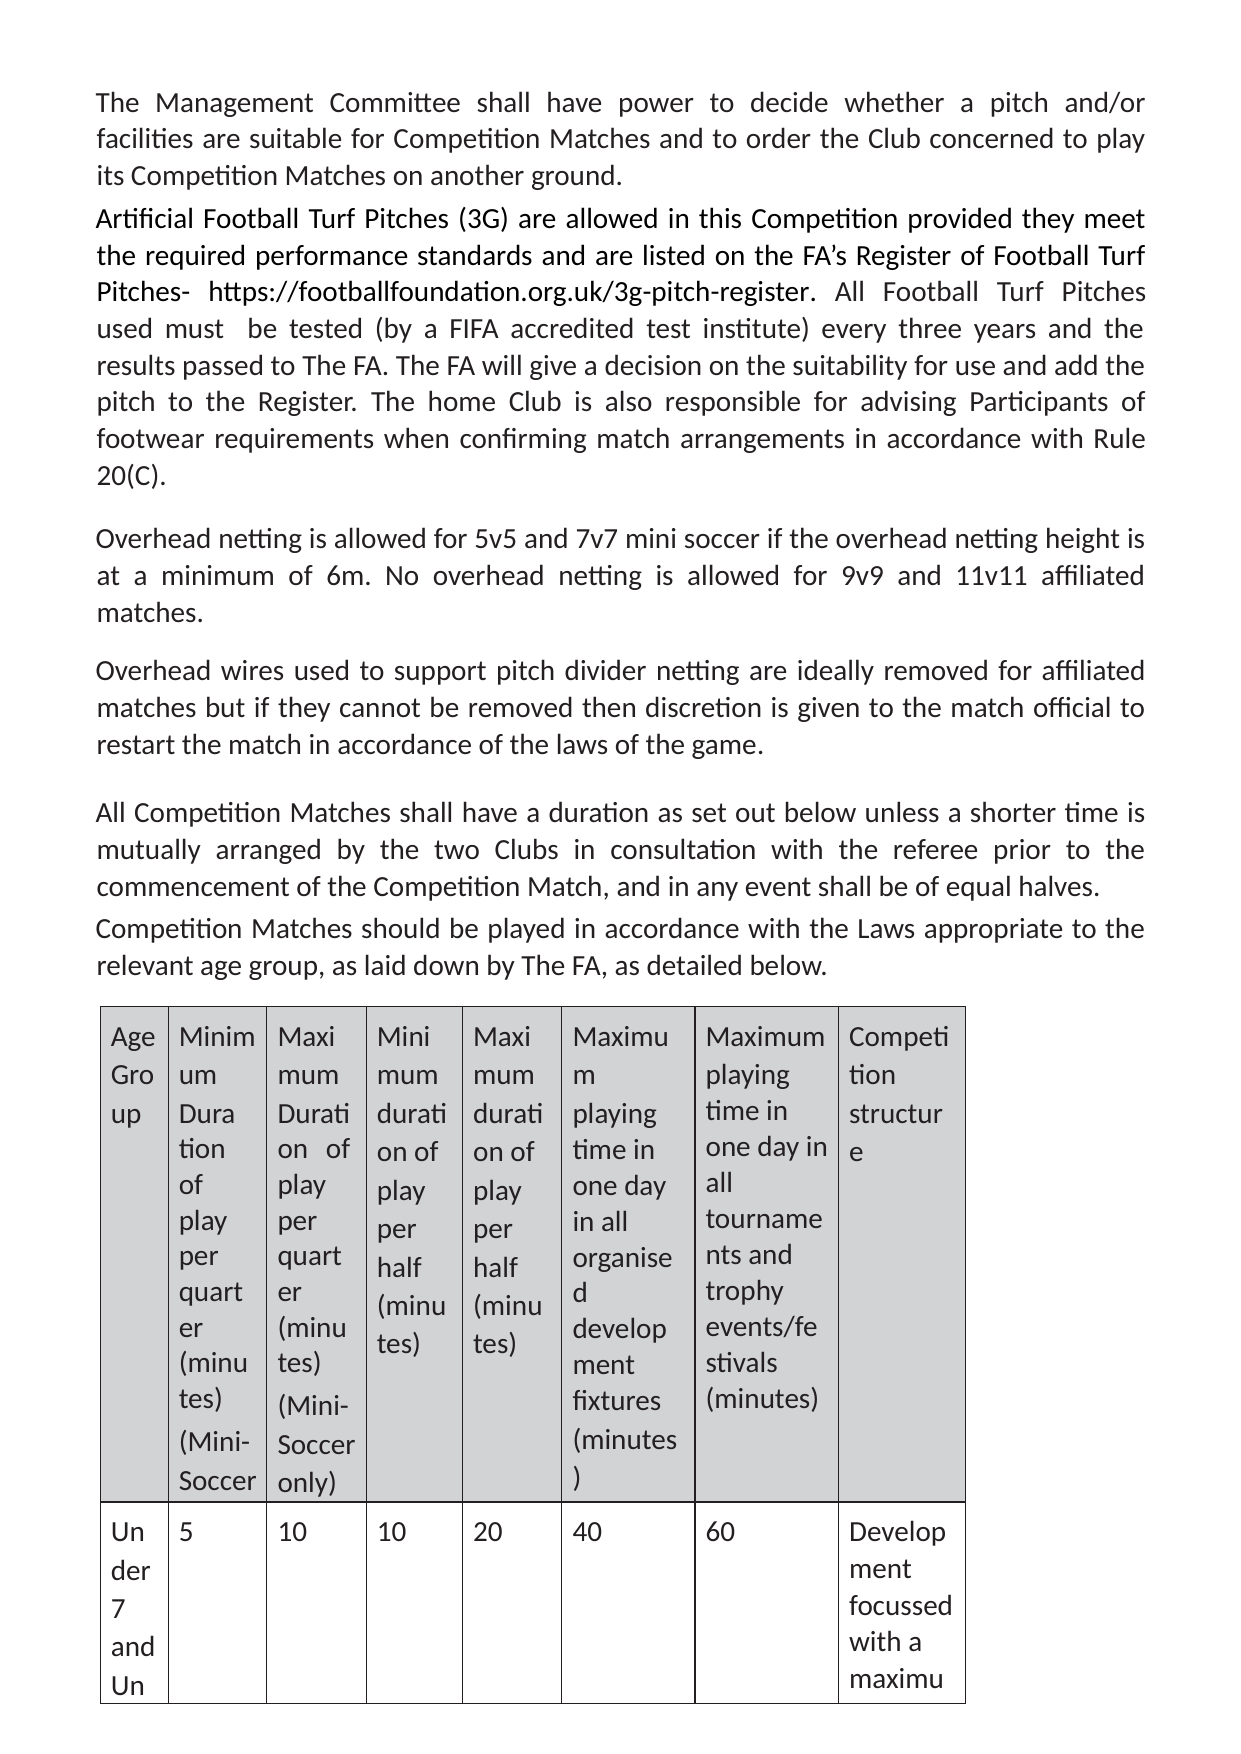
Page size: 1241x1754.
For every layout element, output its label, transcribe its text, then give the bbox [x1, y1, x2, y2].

table_cell 10 [367, 1503, 462, 1703]
table_header Maximum Duration of play per quarter (minutes) (Mini-Soccer only) [267, 1007, 366, 1501]
text Artificial Football Turf Pitches (3G) are allowed in this Competition provided they meet the required performance standards and are listed on the FA’s Register of Football Turf Pitches- https://footballfoundation.org.uk/3g-pitch-register. All Football Turf Pitches used must be tested (by a FIFA accredited test institute) every three years and the results passed to The FA. The FA will give a decision on the suitability for use and add the pitch to the Register. The home Club is also responsible for advising Participants of footwear requirements when confirming match arrangements in accordance with Rule 20(C). [95, 200, 1146, 492]
table_header Age Group [101, 1007, 168, 1501]
table_cell 10 [267, 1503, 366, 1703]
text All Competition Matches shall have a duration as set out below unless a shorter time is mutually arranged by the two Clubs in consultation with the referee prior to the commencement of the Competition Match, and in any event shall be of equal halves. [95, 794, 1146, 903]
table_cell Under 7 and Under 8 [101, 1503, 168, 1703]
table_header Maximum duration of play per half (minutes) [463, 1007, 561, 1501]
table_header Minimum duration of play per half (minutes) [367, 1007, 462, 1501]
table_header Maximum playing time in one day in all organised development fixtures (minutes) [562, 1007, 694, 1501]
table_cell 20 [463, 1503, 561, 1703]
table_header Maximum playing time in one day in all tournaments and trophy events/festivals (minutes) [696, 1007, 838, 1501]
text Overhead netting is allowed for 5v5 and 7v7 mini soccer if the overhead netting height is at a minimum of 6m. No overhead netting is allowed for 9v9 and 11v11 affiliated matches. [95, 521, 1146, 629]
text The Management Committee shall have power to decide whether a pitch and/or facilities are suitable for Competition Matches and to order the Club concerned to play its Competition Matches on another ground. [95, 84, 1146, 193]
text Overhead wires used to support pitch divider netting are ideally removed for affiliated matches but if they cannot be removed then discretion is given to the match official to restart the match in accordance of the laws of the game. [95, 652, 1146, 761]
table_cell 60 [696, 1503, 838, 1703]
text Competition Matches should be played in accordance with the Laws appropriate to the relevant age group, as laid down by The FA, as detailed below. [95, 910, 1146, 983]
table_header Minimum Duration of play per quarter (minutes) (Mini-Soccer [169, 1007, 266, 1501]
table_header Competition structure [839, 1007, 965, 1501]
table_cell 5 [169, 1503, 266, 1703]
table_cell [839, 1503, 965, 1703]
table_cell 40 [562, 1503, 694, 1703]
